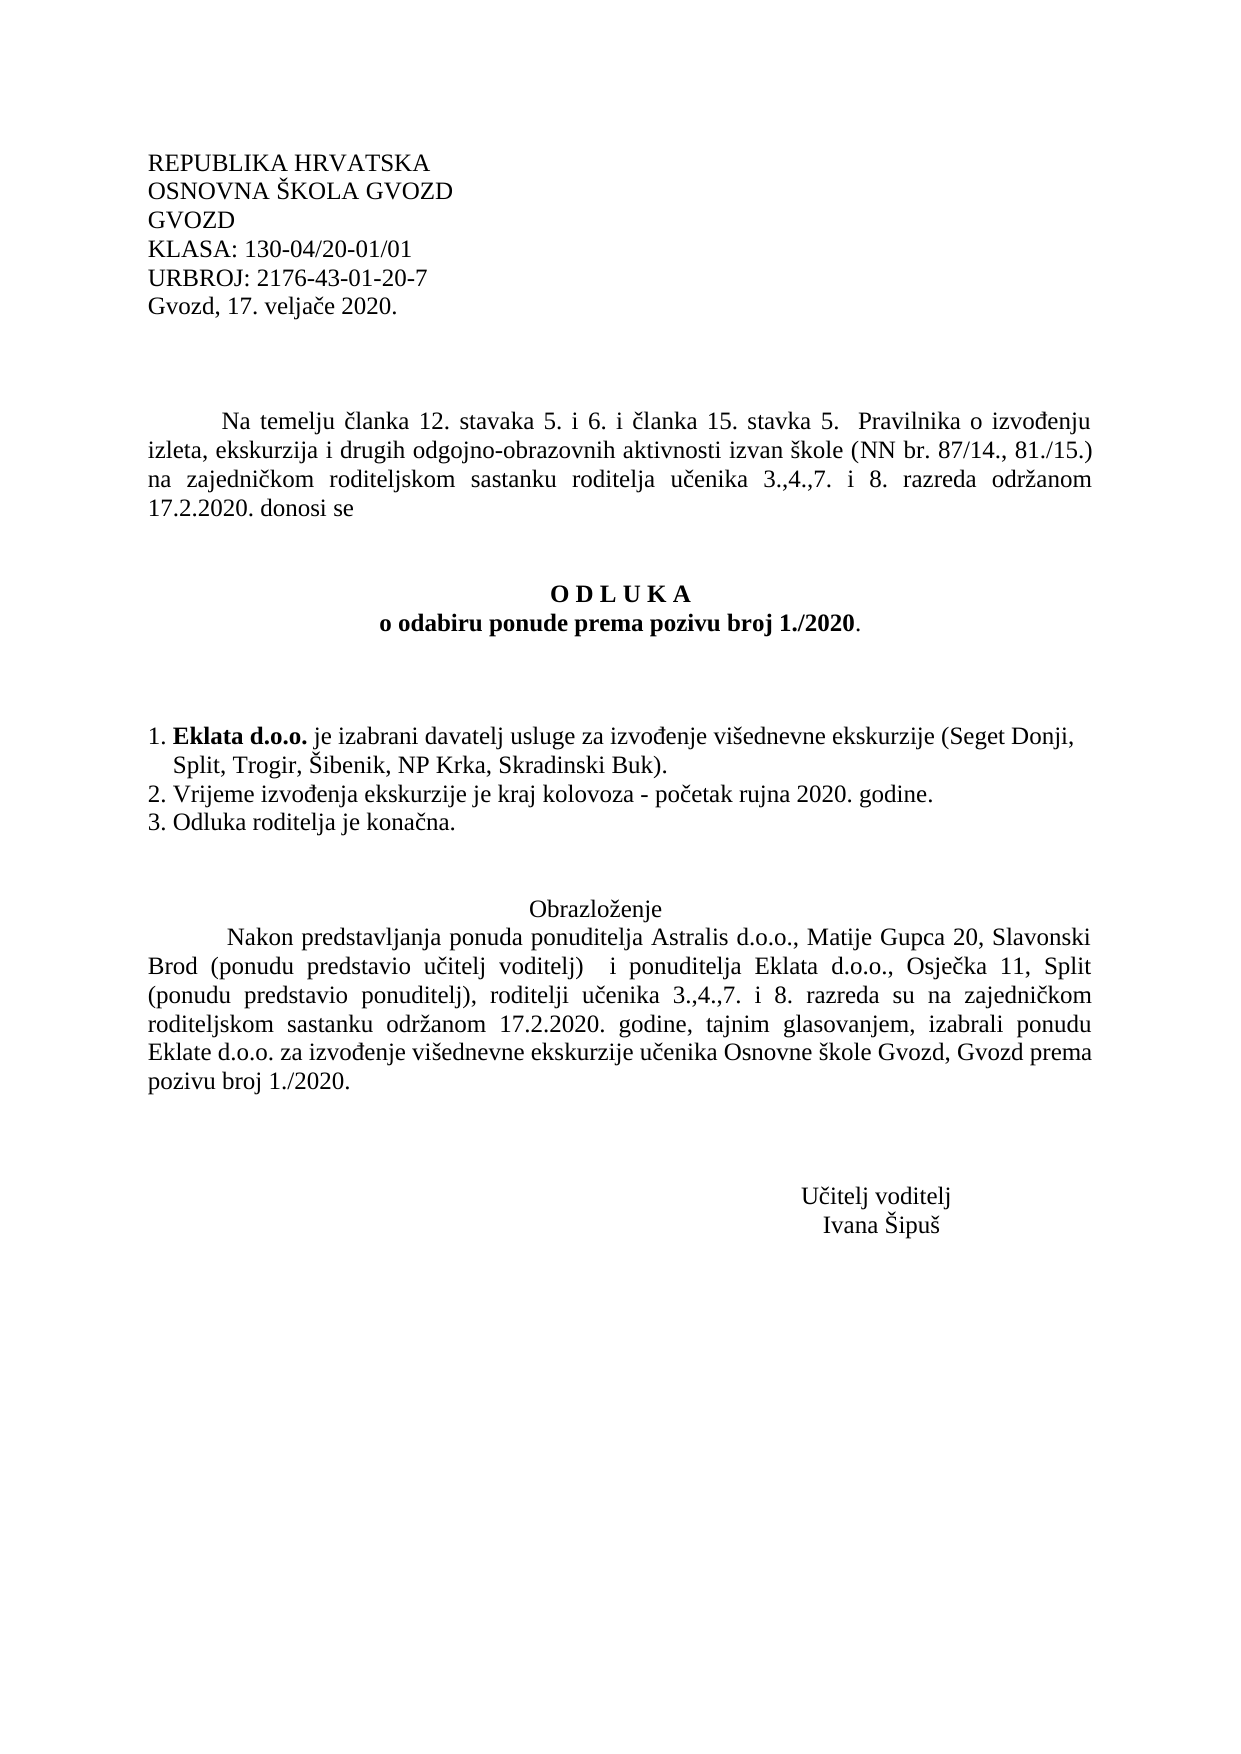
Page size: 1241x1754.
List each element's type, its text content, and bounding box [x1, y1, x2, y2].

text REPUBLIKA HRVATSKA [148, 148, 1093, 176]
text Split, Trogir, Šibenik, NP Krka, Skradinski Buk). [148, 750, 1093, 779]
text Gvozd, 17. veljače 2020. [148, 291, 1093, 320]
text Učitelj voditelj [148, 1181, 1093, 1210]
text 2. Vrijeme izvođenja ekskurzije je kraj kolovoza - početak rujna 2020. godine. [148, 779, 1093, 807]
text Obrazloženje [148, 894, 1093, 922]
text 1. Eklata d.o.o. je izabrani davatelj usluge za izvođenje višednevne ekskurzije (Seget Donji, [148, 721, 1093, 750]
text o odabiru ponude prema pozivu broj 1./2020. [148, 608, 1093, 636]
text KLASA: 130-04/20-01/01 [148, 234, 1093, 263]
text GVOZD [148, 205, 1093, 234]
text URBROJ: 2176-43-01-20-7 [148, 263, 1093, 291]
text Nakon predstavljanja ponuda ponuditelja Astralis d.o.o., Matije Gupca 20, Slavonski Brod (ponudu predstavio učitelj voditelj) i ponuditelja Eklata d.o.o., Osječka 11, Split (ponudu predstavio ponuditelj), roditelji učenika 3.,4.,7. i 8. razreda su na zajedničkom roditeljskom sastanku održanom 17.2.2020. godine, tajnim glasovanjem, izabrali ponudu Eklate d.o.o. za izvođenje višednevne ekskurzije učenika Osnovne škole Gvozd, Gvozd prema pozivu broj 1./2020. [148, 922, 1093, 1095]
text Ivana Šipuš [148, 1210, 1093, 1239]
text Na temelju članka 12. stavaka 5. i 6. i članka 15. stavka 5. Pravilnika o izvođenju izleta, ekskurzija i drugih odgojno-obrazovnih aktivnosti izvan škole (NN br. 87/14., 81./15.) na zajedničkom roditeljskom sastanku roditelja učenika 3.,4.,7. i 8. razreda održanom 17.2.2020. donosi se [148, 406, 1093, 521]
text OSNOVNA ŠKOLA GVOZD [148, 176, 1093, 205]
text O D L U K A [148, 579, 1093, 608]
text 3. Odluka roditelja je konačna. [148, 807, 1093, 836]
